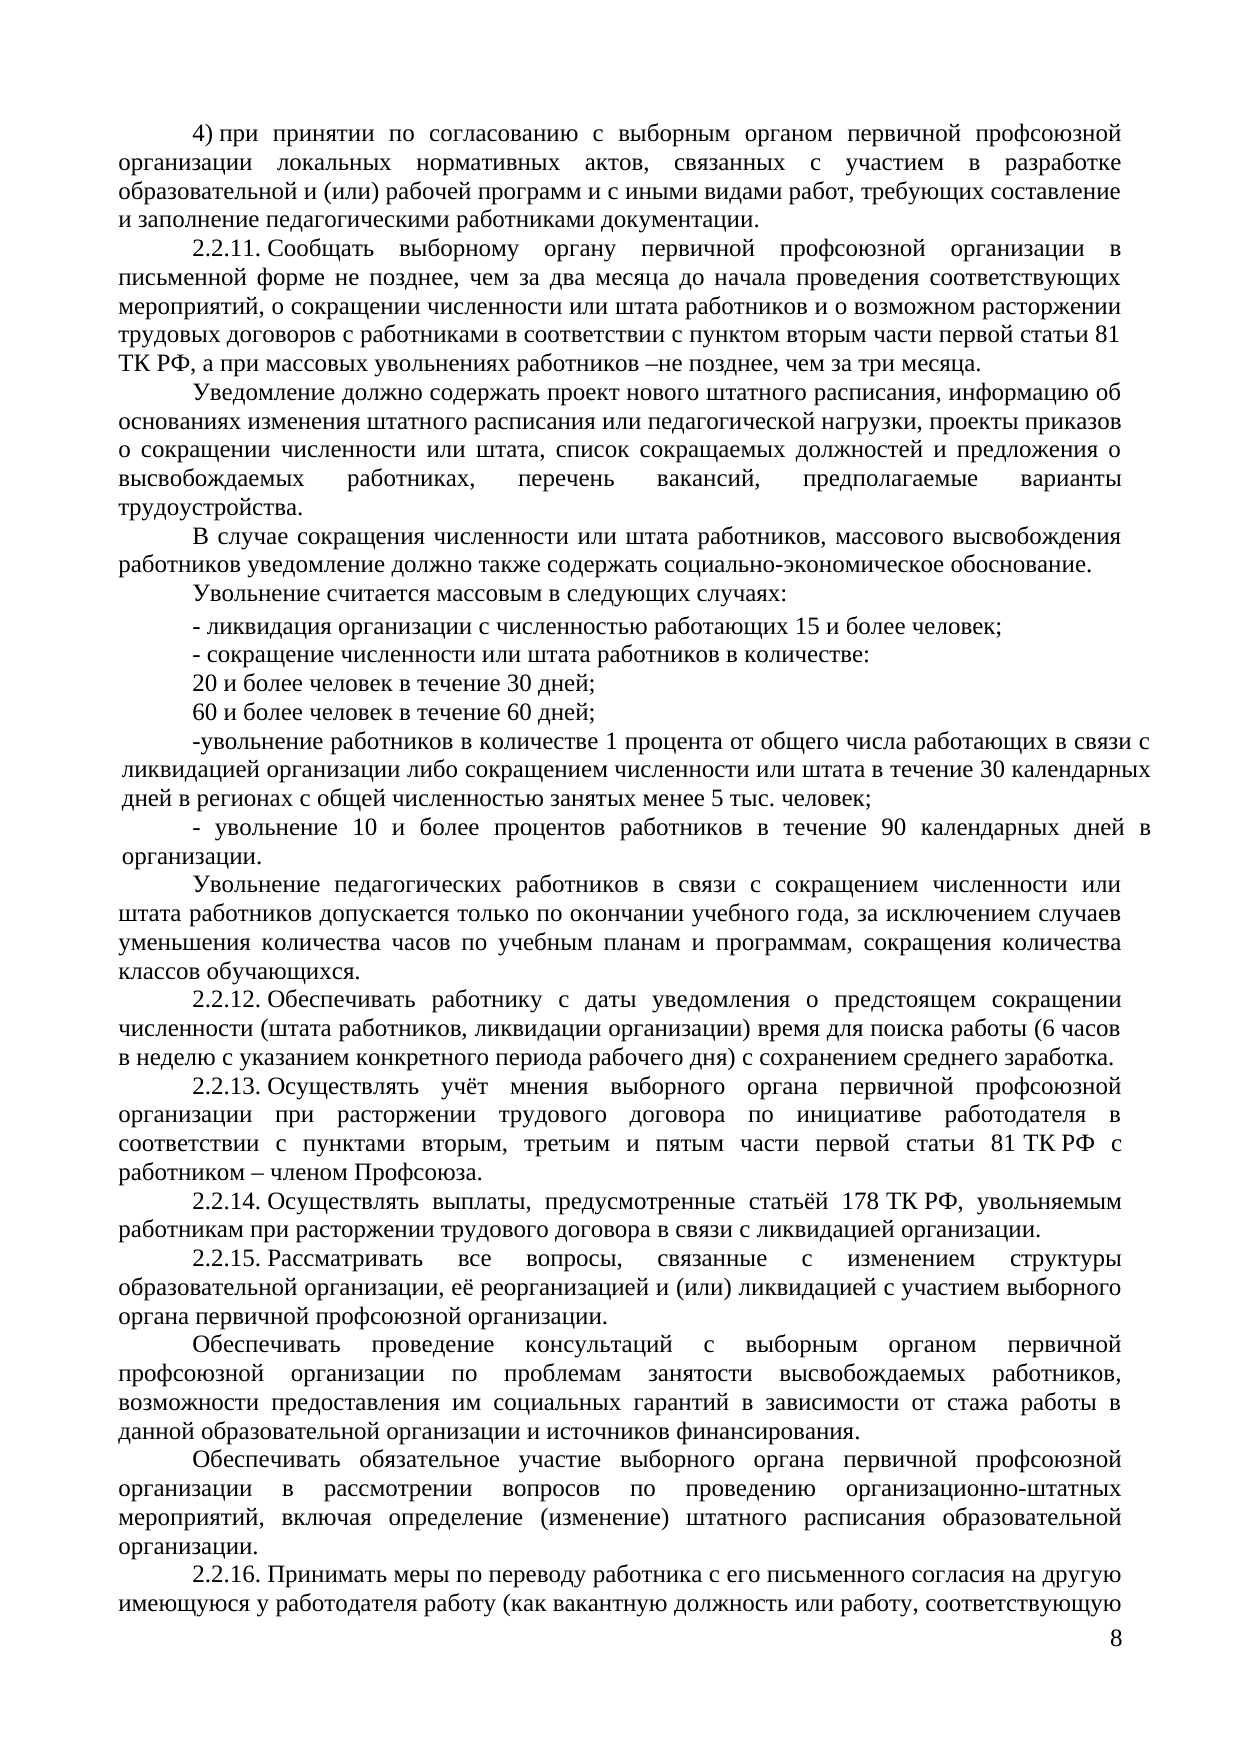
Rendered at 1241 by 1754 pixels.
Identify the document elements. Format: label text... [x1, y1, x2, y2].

text Увольнение педагогических работников в связи с сокращением численности или штата работников допускается только по окончании учебного года, за исключением случаев уменьшения количества часов по учебным планам и программам, сокращения количества классов обучающихся. [118, 869, 1122, 984]
text 60 и более человек в течение 60 дней; [122, 697, 1152, 726]
text 2.2.15. Рассматривать все вопросы, связанные с изменением структуры образовательной организации, её реорганизацией и (или) ликвидацией с участием выборного органа первичной профсоюзной организации. [118, 1243, 1122, 1329]
text 2.2.11. Сообщать выборному органу первичной профсоюзной организации в письменной форме не позднее, чем за два месяца до начала проведения соответствующих мероприятий, о сокращении численности или штата работников и о возможном расторжении трудовых договоров с работниками в соответствии с пунктом вторым части первой статьи 81 ТК РФ, а при массовых увольнениях работников –не позднее, чем за три месяца. [118, 233, 1122, 377]
text 4) при принятии по согласованию с выборным органом первичной профсоюзной организации локальных нормативных актов, связанных с участием в разработке образовательной и (или) рабочей программ и с иными видами работ, требующих составление и заполнение педагогическими работниками документации. [118, 118, 1122, 233]
text 2.2.14. Осуществлять выплаты, предусмотренные статьёй 178 ТК РФ, увольняемым работникам при расторжении трудового договора в связи с ликвидацией организации. [118, 1186, 1122, 1243]
text 2.2.12. Обеспечивать работнику с даты уведомления о предстоящем сокращении численности (штата работников, ликвидации организации) время для поиска работы (6 часов в неделю с указанием конкретного периода рабочего дня) с сохранением среднего заработка. [118, 984, 1122, 1071]
text - ликвидация организации с численностью работающих 15 и более человек; [192, 611, 1152, 639]
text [118, 1559, 1122, 1617]
text Обеспечивать проведение консультаций с выборным органом первичной профсоюзной организации по проблемам занятости высвобождаемых работников, возможности предоставления им социальных гарантий в зависимости от стажа работы в данной образовательной организации и источников финансирования. [118, 1329, 1122, 1444]
text 2.2.13. Осуществлять учёт мнения выборного органа первичной профсоюзной организации при расторжении трудового договора по инициативе работодателя в соответствии с пунктами вторым, третьим и пятым части первой статьи 81 ТК РФ с работником – членом Профсоюза. [118, 1071, 1122, 1186]
text Обеспечивать обязательное участие выборного органа первичной профсоюзной организации в рассмотрении вопросов по проведению организационно-штатных мероприятий, включая определение (изменение) штатного расписания образовательной организации. [118, 1444, 1122, 1559]
text 20 и более человек в течение 30 дней; [192, 668, 1152, 697]
text Уведомление должно содержать проект нового штатного расписания, информацию об основаниях изменения штатного расписания или педагогической нагрузки, проекты приказов о сокращении численности или штата, список сокращаемых должностей и предложения о высвобождаемых работниках, перечень вакансий, предполагаемые варианты трудоустройства. [118, 377, 1122, 521]
text - сокращение численности или штата работников в количестве: [192, 639, 1152, 668]
text Увольнение считается массовым в следующих случаях: [192, 578, 1152, 607]
text -увольнение работников в количестве 1 процента от общего числа работающих в связи с ликвидацией организации либо сокращением численности или штата в течение 30 календарных дней в регионах с общей численностью занятых менее 5 тыс. человек; [122, 726, 1152, 812]
text В случае сокращения численности или штата работников, массового высвобождения работников уведомление должно также содержать социально-экономическое обоснование. [118, 521, 1122, 578]
text - увольнение 10 и более процентов работников в течение 90 календарных дней в организации. [122, 812, 1152, 869]
